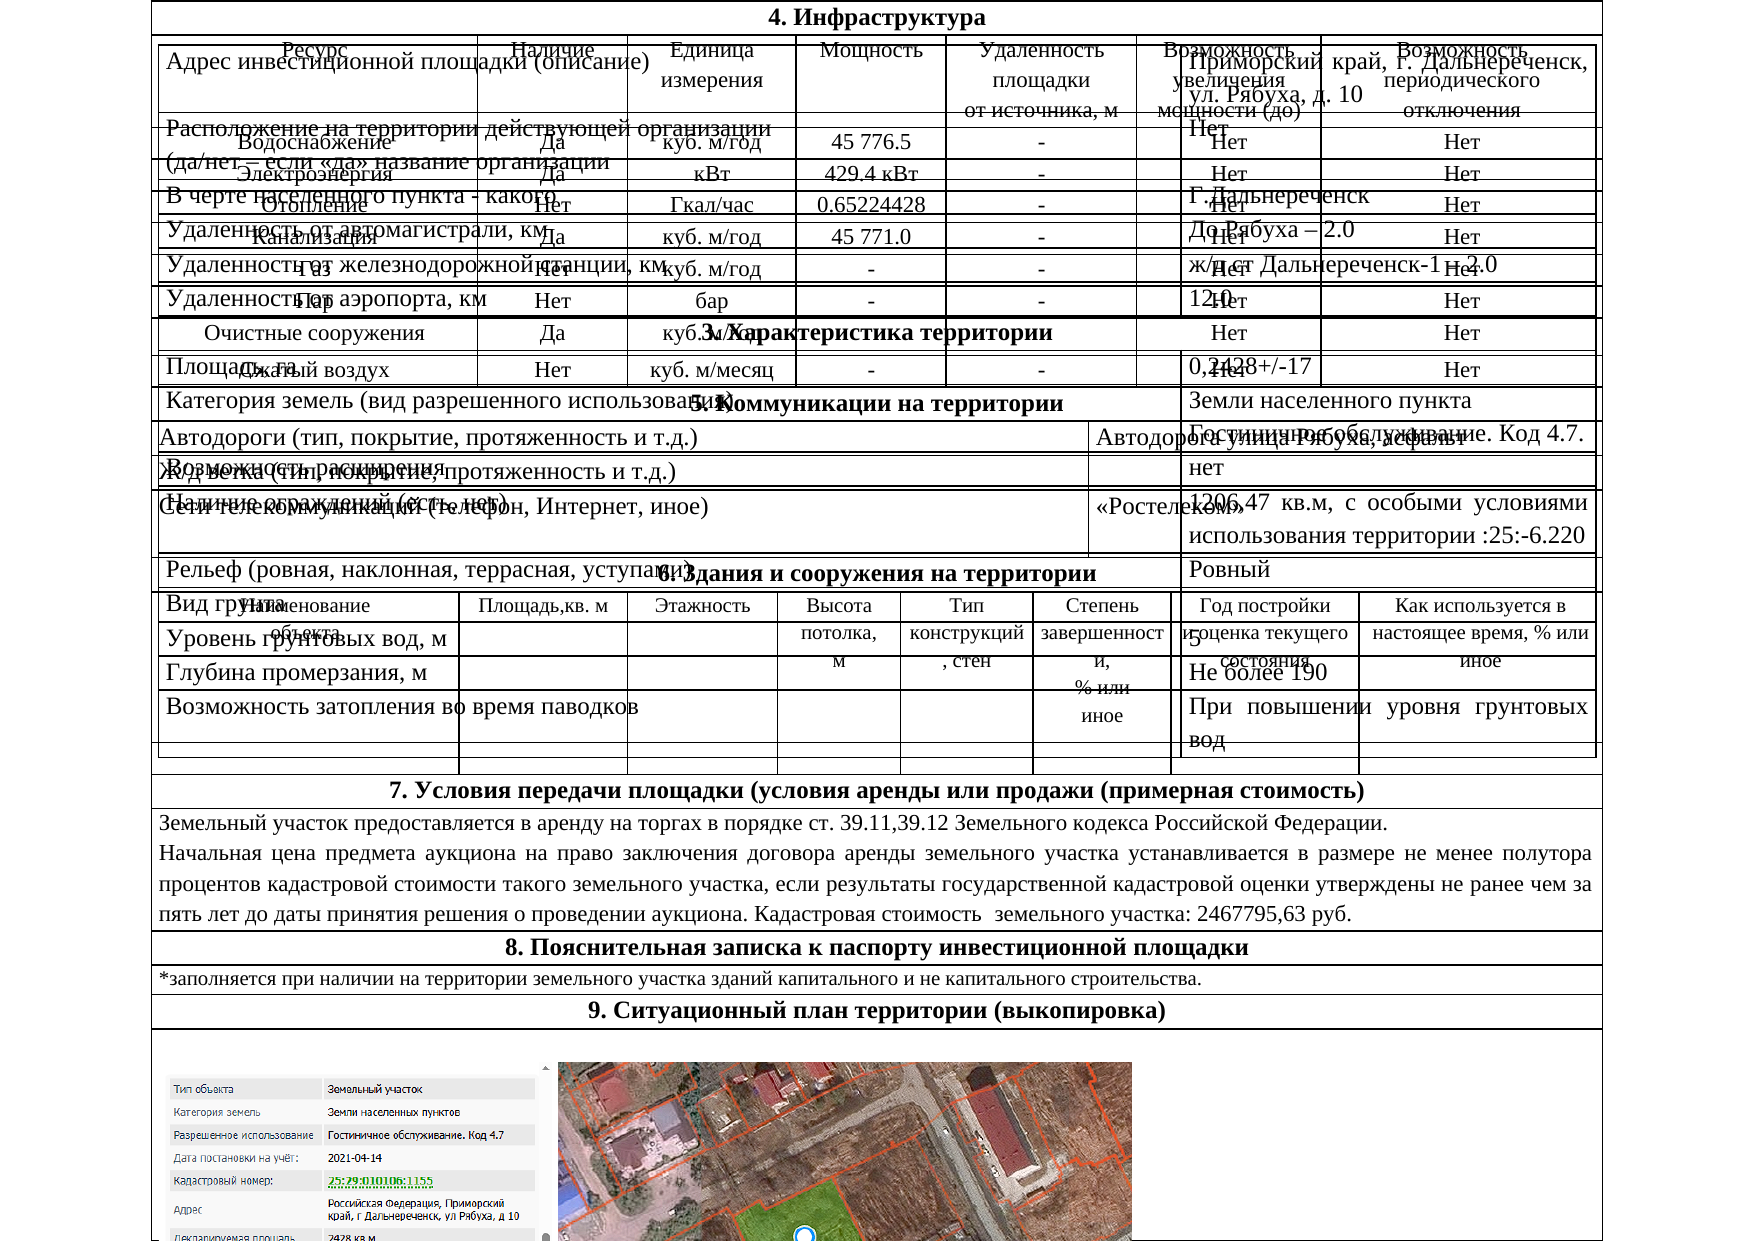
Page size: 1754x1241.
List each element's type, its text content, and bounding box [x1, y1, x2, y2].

table_cell Наименование объекта [152, 593, 458, 742]
table_cell Нет [1322, 223, 1602, 253]
table_cell Степень завершенности, % или иное [1034, 593, 1170, 742]
table_cell Водоснабжение [152, 128, 477, 158]
table_cell - [797, 287, 945, 317]
table_cell Нет [1322, 319, 1602, 354]
table_cell Нет [478, 192, 627, 222]
table_cell куб. м/год [628, 223, 795, 253]
table_cell Нет [478, 356, 627, 386]
table_cell Автодорога улица Рябуха, асфальт [1089, 422, 1602, 454]
table_cell Нет [1137, 255, 1320, 285]
table_cell Нет [1137, 160, 1320, 190]
table_cell - [947, 223, 1136, 253]
table_cell Ресурс [152, 36, 477, 126]
table_cell Отопление [152, 192, 477, 222]
picture [158, 1062, 1132, 1241]
table_cell [1360, 743, 1602, 773]
table_cell [947, 319, 1136, 354]
table_cell бар [628, 287, 795, 317]
table_cell 8. Пояснительная записка к паспорту инвестиционной площадки [152, 932, 1602, 964]
table_cell - [797, 356, 945, 386]
table_cell Нет [1322, 192, 1602, 222]
table_cell Автодороги (тип, покрытие, протяженность и т.д.) [152, 422, 1088, 454]
table_cell Нет [1322, 160, 1602, 190]
table_cell Да [478, 128, 627, 158]
table_cell Нет [1137, 287, 1320, 317]
table_cell Ж/д ветка (тип, покрытие, протяженность и т.д.) [152, 456, 1088, 489]
table_cell [797, 319, 945, 354]
table_cell Газ [152, 255, 477, 285]
table_cell [460, 743, 627, 773]
table_cell Пар [152, 287, 477, 317]
table_cell куб. м/год [628, 319, 795, 354]
table_cell [778, 743, 900, 773]
table_cell - [947, 287, 1136, 317]
table_cell [1089, 456, 1602, 489]
table_cell - [947, 128, 1136, 158]
table_cell Нет [1137, 356, 1320, 386]
table_cell [152, 743, 458, 773]
table_cell Год постройки и оценка текущего состояния [1172, 593, 1358, 742]
table_cell Земельный участок предоставляется в аренду на торгах в порядке ст. 39.11,39.12 Земельного кодекса Российской Федерации. Начальная цена предмета аукциона на право заключения договора аренды земельного участка устанавливается в размере не менее полутора процентов кадастровой стоимости такого земельного участка, если результаты государственной кадастровой оценки утверждены не ранее чем за пять лет до даты принятия решения о проведении аукциона. Кадастровая стоимость земельного участка: 2467795,63 руб. [152, 809, 1602, 930]
table_cell Да [478, 223, 627, 253]
table_cell Сжатый воздух [152, 356, 477, 386]
table_cell Нет [1322, 128, 1602, 158]
table_cell Нет [478, 287, 627, 317]
table_cell Тип конструкций, стен [901, 593, 1032, 742]
table_cell - [947, 160, 1136, 190]
table_cell Гкал/час [628, 192, 795, 222]
table_cell куб. м/месяц [628, 356, 795, 386]
table_cell Высота потолка, м [778, 593, 900, 742]
table_cell *заполняется при наличии на территории земельного участка зданий капитального и не капитального строительства. [152, 966, 1602, 994]
table_cell Мощность [797, 36, 945, 126]
table_cell Возможность увеличения мощности (до) [1137, 36, 1320, 126]
table_cell Сети телекоммуникаций (телефон, Интернет, иное) [152, 491, 1088, 557]
table_cell Единица измерения [628, 36, 795, 126]
table_cell куб. м/год [628, 255, 795, 285]
table_cell Площадь,кв. м [460, 593, 627, 742]
table_cell [152, 1030, 1602, 1240]
table_cell кВт [628, 160, 795, 190]
table_cell Нет [1137, 192, 1320, 222]
table_cell Нет [1322, 255, 1602, 285]
table_cell Возможность периодического отключения [1322, 36, 1602, 126]
table_cell [901, 743, 1032, 773]
table_cell 9. Ситуационный план территории (выкопировка) [152, 995, 1602, 1028]
table_cell «Ростелеком» [1089, 491, 1602, 557]
table_cell Нет [1322, 356, 1602, 386]
table_cell Канализация [152, 223, 477, 253]
table_cell [1172, 743, 1358, 773]
table_cell Удаленность площадки от источника, м [947, 36, 1136, 126]
table_cell - [947, 192, 1136, 222]
table_header 4. Инфраструктура [152, 2, 1602, 34]
table_cell - [797, 255, 945, 285]
table_cell Да [478, 319, 627, 354]
table_cell Нет [1137, 319, 1320, 354]
table_cell Нет [1137, 223, 1320, 253]
table_cell Этажность [628, 593, 777, 742]
table_cell 6. Здания и сооружения на территории [152, 558, 1602, 591]
table_cell куб. м/год [628, 128, 795, 158]
table_cell Нет [1137, 128, 1320, 158]
table_cell [1034, 743, 1170, 773]
table_cell Да [478, 160, 627, 190]
table_cell 45 776.5 [797, 128, 945, 158]
table_cell 0.65224428 [797, 192, 945, 222]
table_cell - [947, 356, 1136, 386]
table_cell - [947, 255, 1136, 285]
table_cell Как используется в настоящее время, % или иное [1360, 593, 1602, 742]
table_cell Наличие [478, 36, 627, 126]
table_cell 45 771.0 [797, 223, 945, 253]
table_cell 429.4 кВт [797, 160, 945, 190]
table_cell 7. Условия передачи площадки (условия аренды или продажи (примерная стоимость) [152, 775, 1602, 808]
table_cell Нет [1322, 287, 1602, 317]
table_cell Электроэнергия [152, 160, 477, 190]
table_cell 5. Коммуникации на территории [152, 388, 1602, 420]
table_cell Нет [478, 255, 627, 285]
table_cell Очистные сооружения [152, 319, 477, 354]
table_cell [628, 743, 777, 773]
